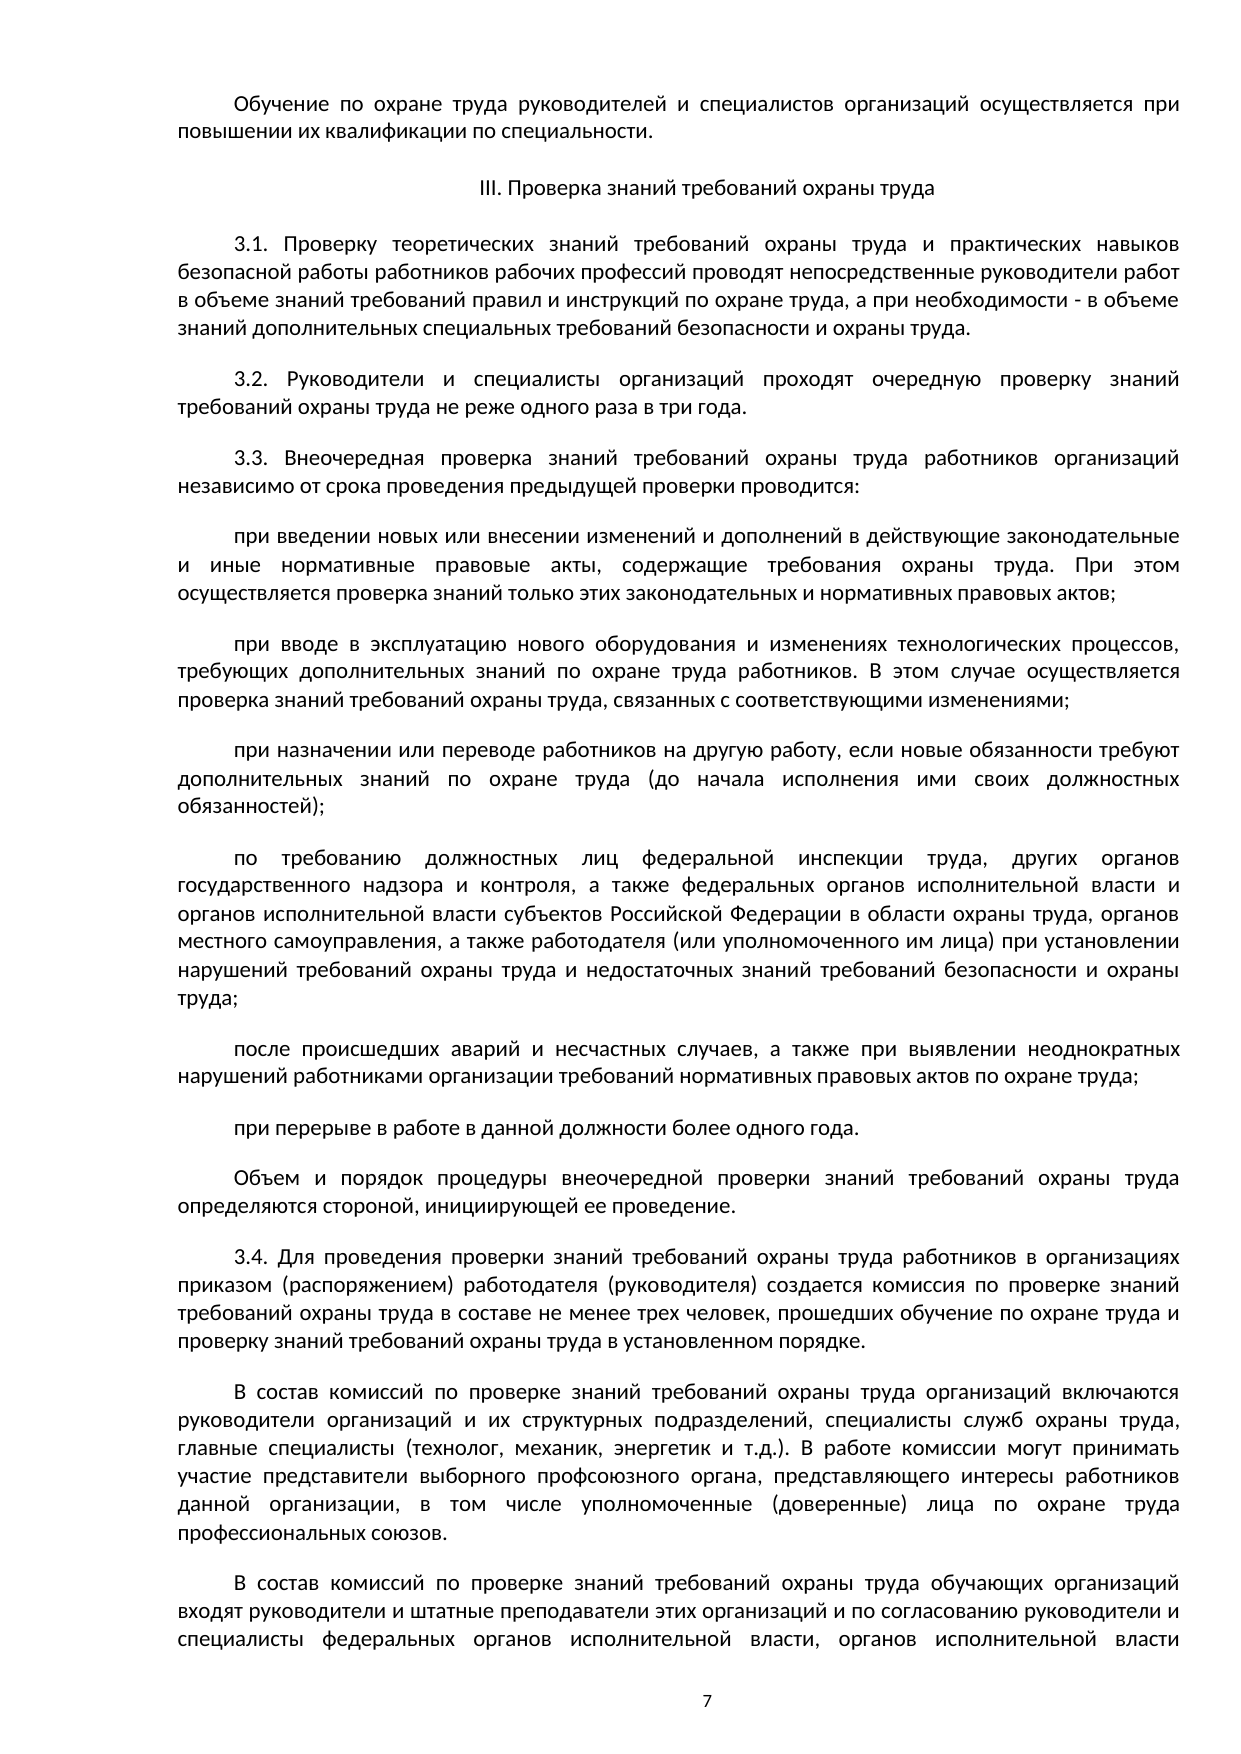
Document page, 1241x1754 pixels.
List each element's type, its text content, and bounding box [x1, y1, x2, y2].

text 3.4. Для проведения проверки знаний требований охраны труда работников в организациях приказом (распоряжением) работодателя (руководителя) создается комиссия по проверке знаний требований охраны труда в составе не менее трех человек, прошедших обучение по охране труда и проверку знаний требований охраны труда в установленном порядке. [177, 1242, 1181, 1354]
text Объем и порядок процедуры внеочередной проверки знаний требований охраны труда определяются стороной, инициирующей ее проведение. [177, 1163, 1181, 1219]
text при перерыве в работе в данной должности более одного года. [177, 1113, 1181, 1141]
text после происшедших аварий и несчастных случаев, а также при выявлении неоднократных нарушений работниками организации требований нормативных правовых актов по охране труда; [177, 1034, 1181, 1090]
text В состав комиссий по проверке знаний требований охраны труда организаций включаются руководители организаций и их структурных подразделений, специалисты служб охраны труда, главные специалисты (технолог, механик, энергетик и т.д.). В работе комиссии могут принимать участие представители выборного профсоюзного органа, представляющего интересы работников данной организации, в том числе уполномоченные (доверенные) лица по охране труда профессиональных союзов. [177, 1377, 1181, 1546]
text 3.1. Проверку теоретических знаний требований охраны труда и практических навыков безопасной работы работников рабочих профессий проводят непосредственные руководители работ в объеме знаний требований правил и инструкций по охране труда, а при необходимости - в объеме знаний дополнительных специальных требований безопасности и охраны труда. [177, 229, 1181, 341]
text при вводе в эксплуатацию нового оборудования и изменениях технологических процессов, требующих дополнительных знаний по охране труда работников. В этом случае осуществляется проверка знаний требований охраны труда, связанных с соответствующими изменениями; [177, 629, 1181, 713]
text при введении новых или внесении изменений и дополнений в действующие законодательные и иные нормативные правовые акты, содержащие требования охраны труда. При этом осуществляется проверка знаний только этих законодательных и нормативных правовых актов; [177, 522, 1181, 606]
text при назначении или переводе работников на другую работу, если новые обязанности требуют дополнительных знаний по охране труда (до начала исполнения ими своих должностных обязанностей); [177, 736, 1181, 820]
text 3.2. Руководители и специалисты организаций проходят очередную проверку знаний требований охраны труда не реже одного раза в три года. [177, 364, 1181, 420]
text 3.3. Внеочередная проверка знаний требований охраны труда работников организаций независимо от срока проведения предыдущей проверки проводится: [177, 443, 1181, 499]
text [177, 1568, 1181, 1653]
text III. Проверка знаний требований охраны труда [177, 173, 1181, 201]
text Обучение по охране труда руководителей и специалистов организаций осуществляется при повышении их квалификации по специальности. [177, 89, 1181, 145]
text по требованию должностных лиц федеральной инспекции труда, других органов государственного надзора и контроля, а также федеральных органов исполнительной власти и органов исполнительной власти субъектов Российской Федерации в области охраны труда, органов местного самоуправления, а также работодателя (или уполномоченного им лица) при установлении нарушений требований охраны труда и недостаточных знаний требований безопасности и охраны труда; [177, 843, 1181, 1011]
